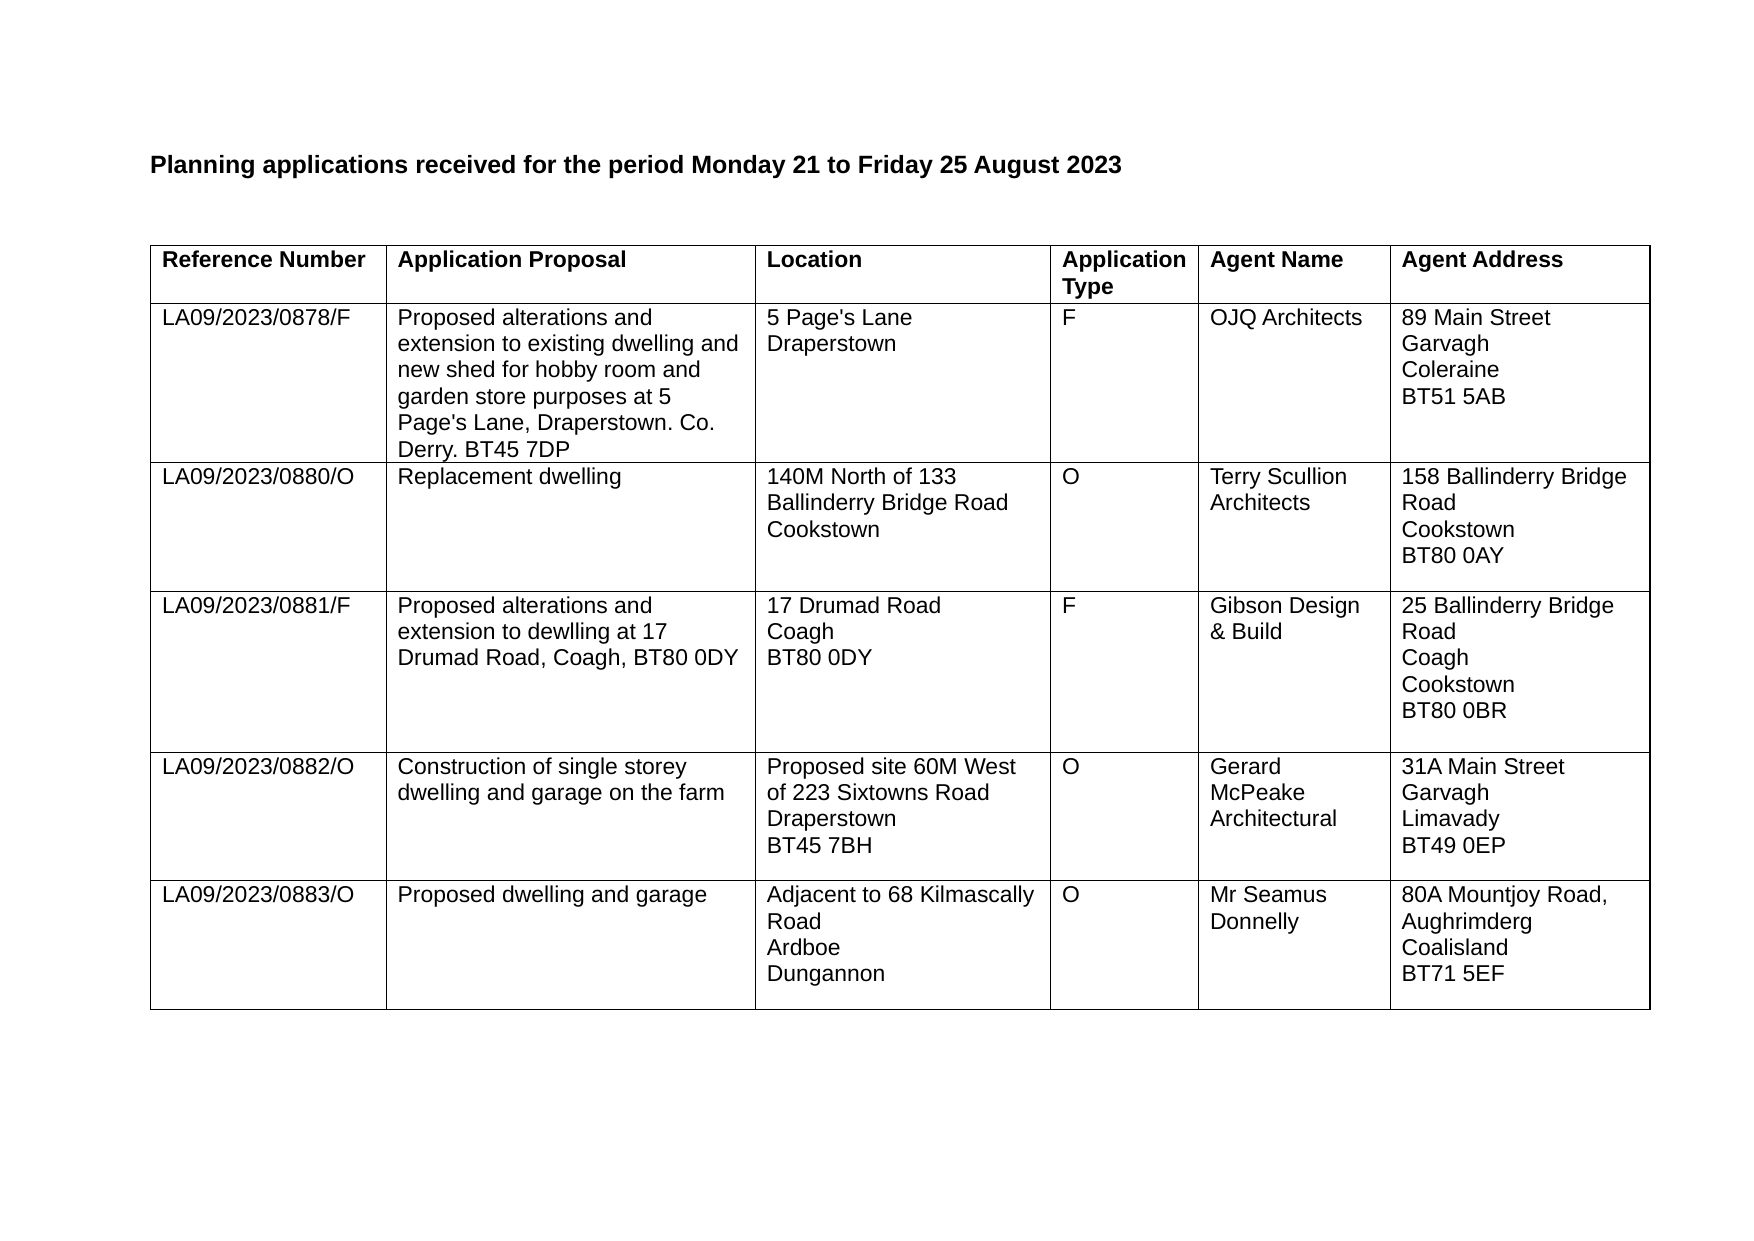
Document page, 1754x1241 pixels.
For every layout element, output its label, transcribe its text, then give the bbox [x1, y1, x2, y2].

table_cell F [1051, 592, 1198, 752]
table_cell LA09/2023/0880/O [151, 463, 386, 591]
table_cell Proposed site 60M West of 223 Sixtowns Road Draperstown BT45 7BH [756, 753, 1050, 880]
table_cell O [1051, 881, 1198, 1009]
table_header Agent Address [1391, 246, 1649, 303]
table_cell Terry Scullion Architects [1199, 463, 1390, 591]
table_cell 17 Drumad Road Coagh BT80 0DY [756, 592, 1050, 752]
table_header Agent Name [1199, 246, 1390, 303]
table_cell O [1051, 463, 1198, 591]
table_cell Gerard McPeake Architectural [1199, 753, 1390, 880]
table_cell Gibson Design & Build [1199, 592, 1390, 752]
table_header Application Type [1051, 246, 1198, 303]
table_header Location [756, 246, 1050, 303]
table_cell Proposed alterations and extension to existing dwelling and new shed for hobby room and garden store purposes at 5 Page's Lane, Draperstown. Co. Derry. BT45 7DP [387, 304, 755, 462]
table_cell 158 Ballinderry Bridge Road Cookstown BT80 0AY [1391, 463, 1649, 591]
table_cell 31A Main Street Garvagh Limavady BT49 0EP [1391, 753, 1649, 880]
table_cell OJQ Architects [1199, 304, 1390, 462]
table_cell Proposed dwelling and garage [387, 881, 755, 1009]
text Planning applications received for the period Monday 21 to Friday 25 August 2023 [150, 150, 1604, 179]
table_cell LA09/2023/0883/O [151, 881, 386, 1009]
table_cell 25 Ballinderry Bridge Road Coagh Cookstown BT80 0BR [1391, 592, 1649, 752]
table_header Application Proposal [387, 246, 755, 303]
table_cell Adjacent to 68 Kilmascally Road Ardboe Dungannon [756, 881, 1050, 1009]
table_cell Construction of single storey dwelling and garage on the farm [387, 753, 755, 880]
table_cell LA09/2023/0881/F [151, 592, 386, 752]
table_header Reference Number [151, 246, 386, 303]
table_cell 89 Main Street Garvagh Coleraine BT51 5AB [1391, 304, 1649, 462]
table_cell Mr Seamus Donnelly [1199, 881, 1390, 1009]
table_cell 80A Mountjoy Road, Aughrimderg Coalisland BT71 5EF [1391, 881, 1649, 1009]
table_cell LA09/2023/0878/F [151, 304, 386, 462]
table_cell O [1051, 753, 1198, 880]
table_cell 5 Page's Lane Draperstown [756, 304, 1050, 462]
table_cell F [1051, 304, 1198, 462]
table_cell Replacement dwelling [387, 463, 755, 591]
table_cell Proposed alterations and extension to dewlling at 17 Drumad Road, Coagh, BT80 0DY [387, 592, 755, 752]
table_cell 140M North of 133 Ballinderry Bridge Road Cookstown [756, 463, 1050, 591]
table_cell LA09/2023/0882/O [151, 753, 386, 880]
